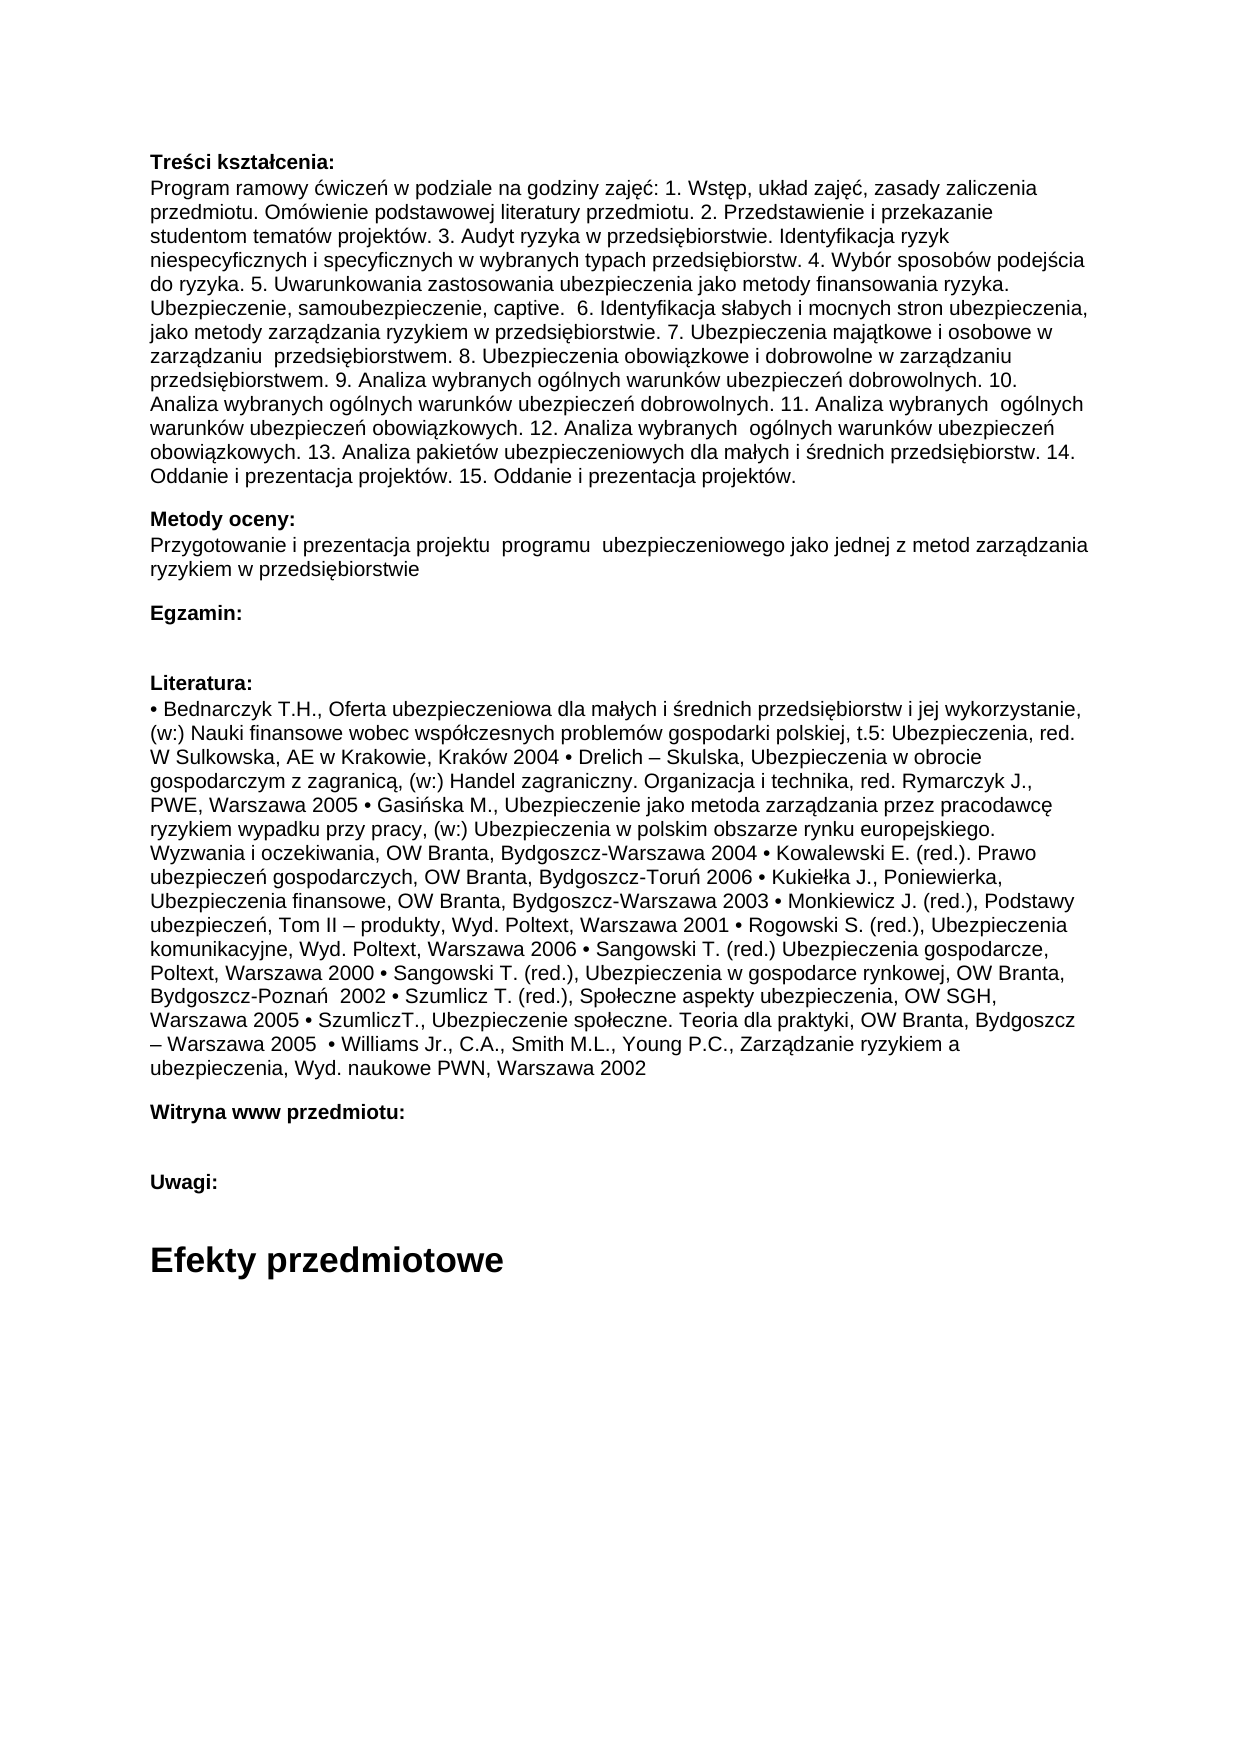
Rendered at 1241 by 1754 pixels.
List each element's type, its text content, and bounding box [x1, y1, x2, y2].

text Treści kształcenia: [150, 150, 1090, 174]
text • Bednarczyk T.H., Oferta ubezpieczeniowa dla małych i średnich przedsiębiorstw i jej wykorzystanie, (w:) Nauki finansowe wobec współczesnych problemów gospodarki polskiej, t.5: Ubezpieczenia, red. W Sulkowska, AE w Krakowie, Kraków 2004 • Drelich – Skulska, Ubezpieczenia w obrocie gospodarczym z zagranicą, (w:) Handel zagraniczny. Organizacja i technika, red. Rymarczyk J., PWE, Warszawa 2005 • Gasińska M., Ubezpieczenie jako metoda zarządzania przez pracodawcę ryzykiem wypadku przy pracy, (w:) Ubezpieczenia w polskim obszarze rynku europejskiego. Wyzwania i oczekiwania, OW Branta, Bydgoszcz-Warszawa 2004 • Kowalewski E. (red.). Prawo ubezpieczeń gospodarczych, OW Branta, Bydgoszcz-Toruń 2006 • Kukiełka J., Poniewierka, Ubezpieczenia finansowe, OW Branta, Bydgoszcz-Warszawa 2003 • Monkiewicz J. (red.), Podstawy ubezpieczeń, Tom II – produkty, Wyd. Poltext, Warszawa 2001 • Rogowski S. (red.), Ubezpieczenia komunikacyjne, Wyd. Poltext, Warszawa 2006 • Sangowski T. (red.) Ubezpieczenia gospodarcze, Poltext, Warszawa 2000 • Sangowski T. (red.), Ubezpieczenia w gospodarce rynkowej, OW Branta, Bydgoszcz-Poznań 2002 • Szumlicz T. (red.), Społeczne aspekty ubezpieczenia, OW SGH, Warszawa 2005 • SzumliczT., Ubezpieczenie społeczne. Teoria dla praktyki, OW Branta, Bydgoszcz – Warszawa 2005 • Williams Jr., C.A., Smith M.L., Young P.C., Zarządzanie ryzykiem a ubezpieczenia, Wyd. naukowe PWN, Warszawa 2002 [150, 697, 1090, 1080]
text Przygotowanie i prezentacja projektu programu ubezpieczeniowego jako jednej z metod zarządzania ryzykiem w przedsiębiorstwie [150, 533, 1090, 581]
text Program ramowy ćwiczeń w podziale na godziny zajęć: 1. Wstęp, układ zajęć, zasady zaliczenia przedmiotu. Omówienie podstawowej literatury przedmiotu. 2. Przedstawienie i przekazanie studentom tematów projektów. 3. Audyt ryzyka w przedsiębiorstwie. Identyfikacja ryzyk niespecyficznych i specyficznych w wybranych typach przedsiębiorstw. 4. Wybór sposobów podejścia do ryzyka. 5. Uwarunkowania zastosowania ubezpieczenia jako metody finansowania ryzyka. Ubezpieczenie, samoubezpieczenie, captive. 6. Identyfikacja słabych i mocnych stron ubezpieczenia, jako metody zarządzania ryzykiem w przedsiębiorstwie. 7. Ubezpieczenia majątkowe i osobowe w zarządzaniu przedsiębiorstwem. 8. Ubezpieczenia obowiązkowe i dobrowolne w zarządzaniu przedsiębiorstwem. 9. Analiza wybranych ogólnych warunków ubezpieczeń dobrowolnych. 10. Analiza wybranych ogólnych warunków ubezpieczeń dobrowolnych. 11. Analiza wybranych ogólnych warunków ubezpieczeń obowiązkowych. 12. Analiza wybranych ogólnych warunków ubezpieczeń obowiązkowych. 13. Analiza pakietów ubezpieczeniowych dla małych i średnich przedsiębiorstw. 14. Oddanie i prezentacja projektów. 15. Oddanie i prezentacja projektów. [150, 176, 1090, 487]
text Egzamin: [150, 601, 1090, 625]
text Literatura: [150, 671, 1090, 695]
text Witryna www przedmiotu: [150, 1100, 1090, 1124]
text Uwagi: [150, 1170, 1090, 1194]
text Metody oceny: [150, 507, 1090, 531]
subtitle Efekty przedmiotowe [150, 1239, 1090, 1280]
